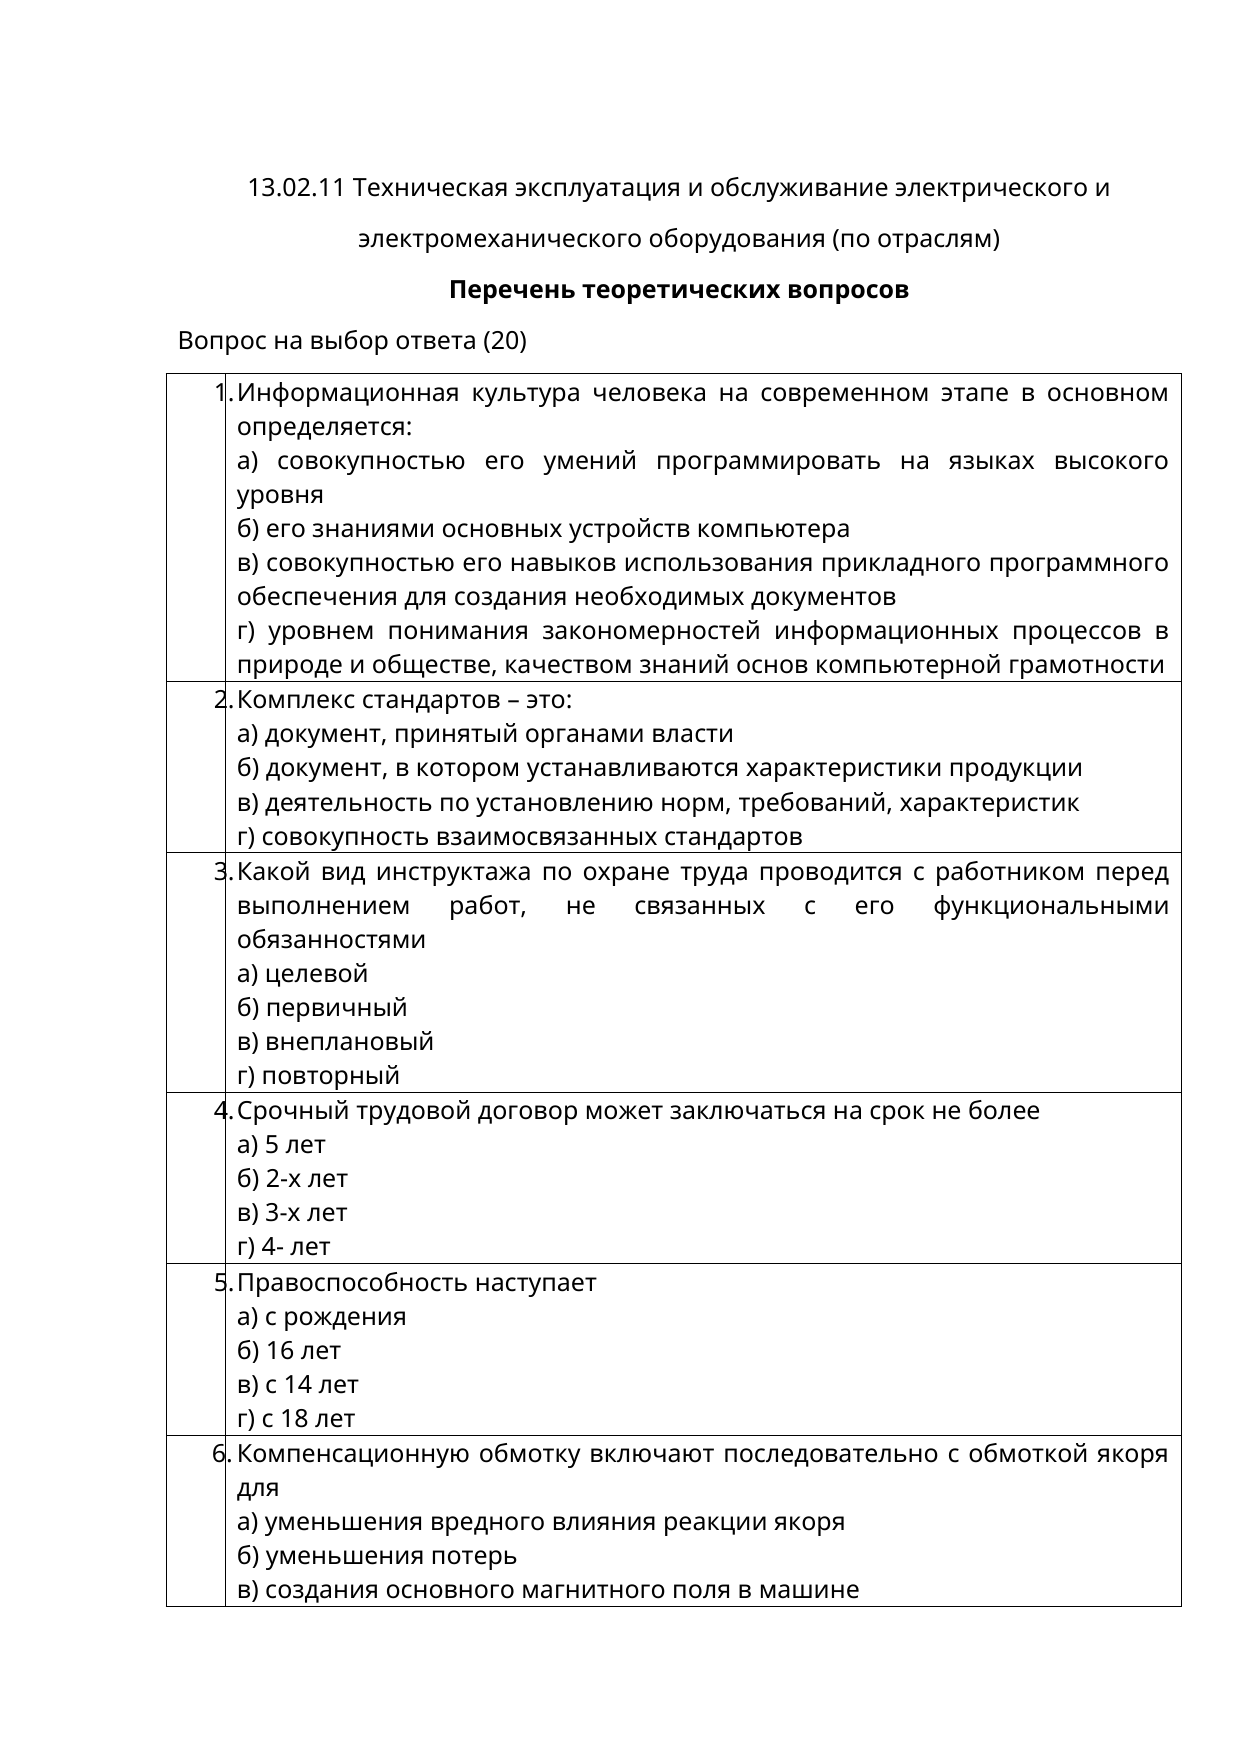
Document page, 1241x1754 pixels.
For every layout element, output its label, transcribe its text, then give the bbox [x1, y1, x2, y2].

text Вопрос на выбор ответа (20) [177, 322, 1181, 356]
table_header [167, 374, 225, 681]
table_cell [226, 1436, 1181, 1606]
table_cell [167, 1093, 225, 1263]
table_cell [167, 1264, 225, 1434]
table_cell Срочный трудовой договор может заключаться на срок не более a) 5 лет б) 2-х лет в) 3-х лет г) 4- лет [226, 1093, 1181, 1263]
table_cell Какой вид инструктажа по охране труда проводится с работником перед выполнением работ, не связанных с его функциональными обязанностями а) целевой б) первичный в) внеплановый г) повторный [226, 853, 1181, 1092]
table_cell [167, 682, 225, 852]
text 13.02.11 Техническая эксплуатация и обслуживание электрического и электромеханического оборудования (по отраслям) [177, 169, 1181, 254]
table_header Информационная культура человека на современном этапе в основном определяется: а) совокупностью его умений программировать на языках высокого уровня б) его знаниями основных устройств компьютера в) совокупностью его навыков использования прикладного программного обеспечения для создания необходимых документов г) уровнем понимания закономерностей информационных процессов в природе и обществе, качеством знаний основ компьютерной грамотности [226, 374, 1181, 681]
table_cell [167, 853, 225, 1092]
table_cell [167, 1436, 225, 1606]
text Перечень теоретических вопросов [177, 271, 1181, 305]
table_cell Правоспособность наступает а) с рождения б) 16 лет в) с 14 лет г) с 18 лет [226, 1264, 1181, 1434]
table_cell Комплекс стандартов – это: а) документ, принятый органами власти б) документ, в котором устанавливаются характеристики продукции в) деятельность по установлению норм, требований, характеристик г) совокупность взаимосвязанных стандартов [226, 682, 1181, 852]
